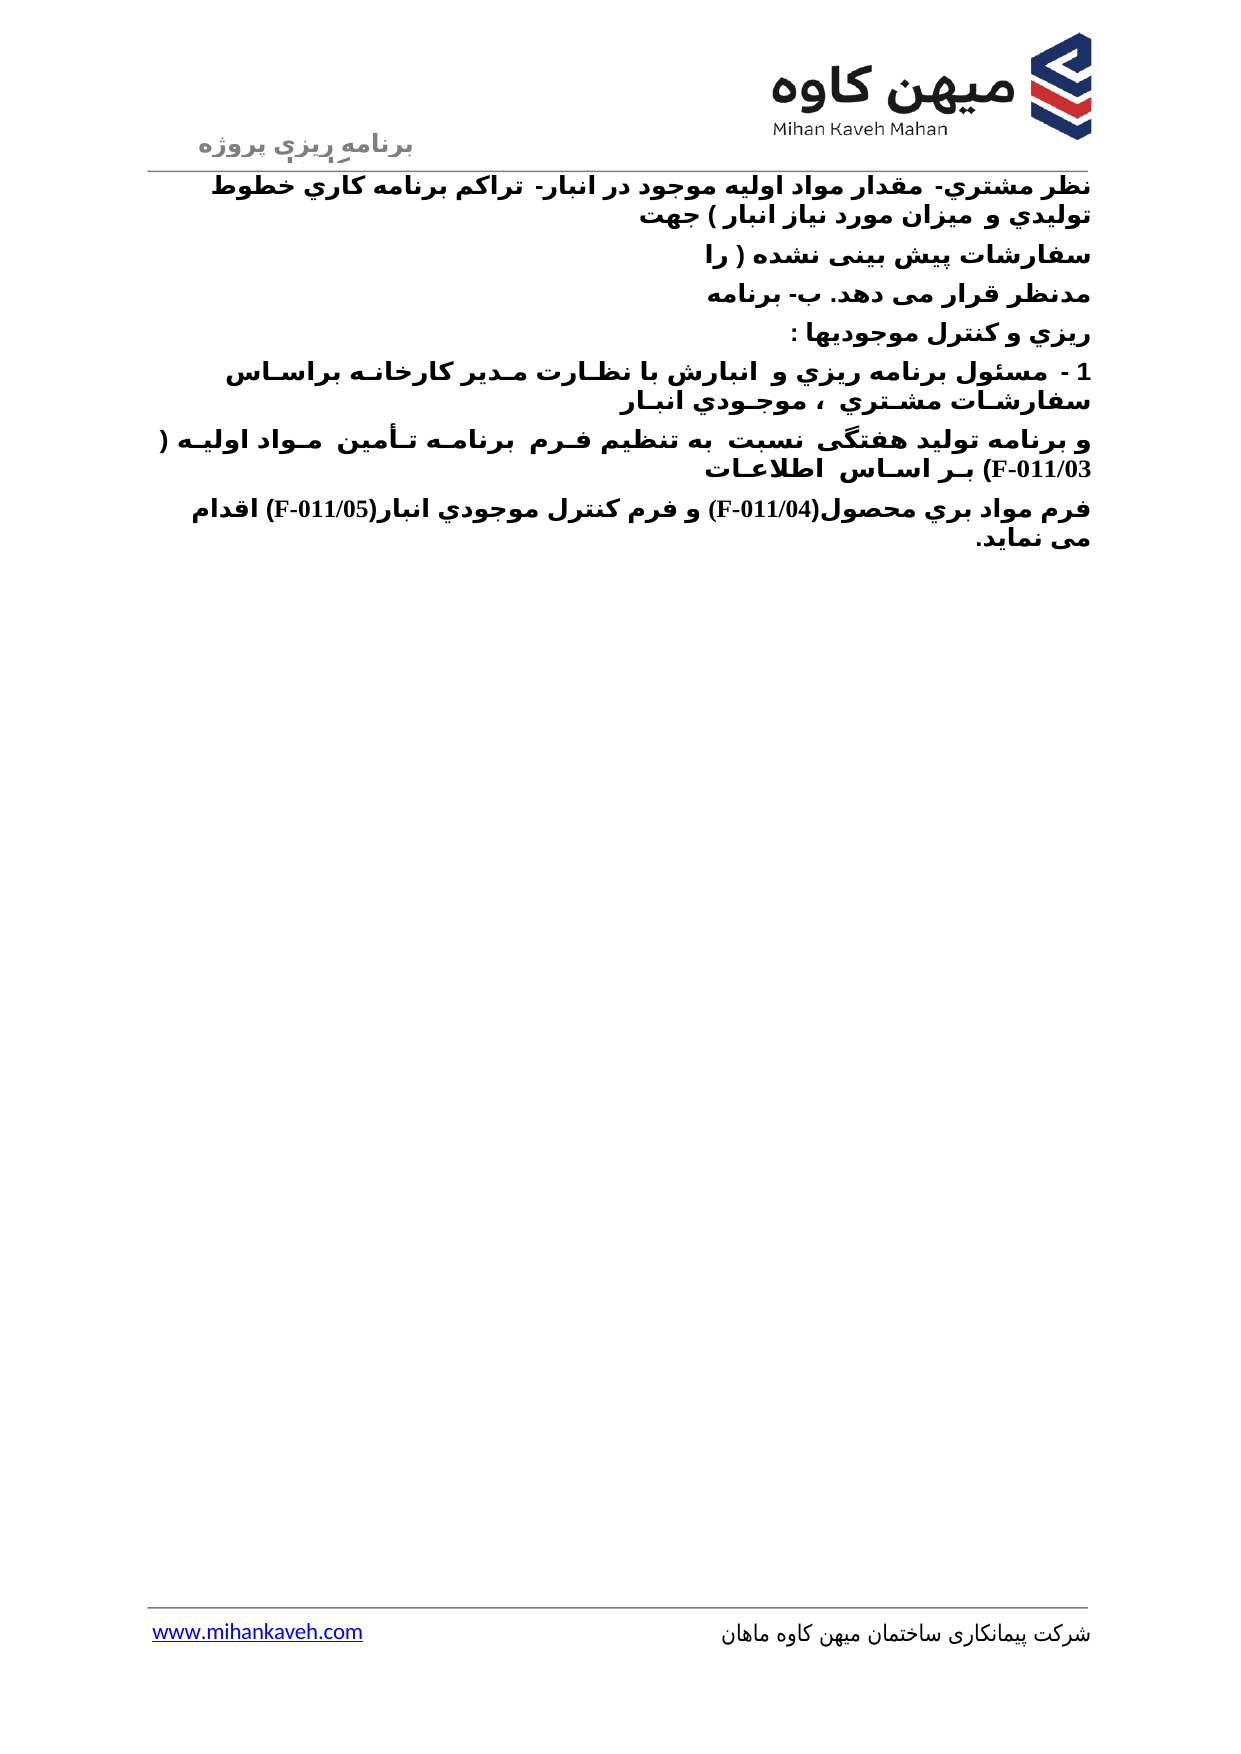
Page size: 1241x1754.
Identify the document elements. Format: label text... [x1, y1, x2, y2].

text 1 - ﻣﺴﺌﻮل ﺑﺮﻧﺎﻣﻪ رﯾﺰي و اﻧﺒﺎرش ﺑﺎ ﻧﻈـﺎرت ﻣـﺪﯾﺮ ﮐﺎرﺧﺎﻧـﻪ ﺑﺮاﺳـﺎس ﺳﻔﺎرﺷـﺎت ﻣﺸـﺘﺮي ، ﻣﻮﺟـﻮدي اﻧﺒـﺎر [148, 357, 1091, 414]
text و ﺑﺮﻧﺎﻣﻪ ﺗﻮﻟﯿﺪ ﻫﻔﺘﮕﯽ ﻧﺴﺒﺖ ﺑﻪ ﺗﻨﻈﯿﻢ ﻓـﺮم ﺑﺮﻧﺎﻣـﻪ ﺗـﺄﻣﯿﻦ ﻣـﻮاد اوﻟﯿـﻪ (F-011/03) ﺑـﺮ اﺳـﺎس اﻃﻼﻋـﺎت [148, 425, 1092, 483]
text ﺳﻔﺎرﺷﺎت ﭘﯿﺶ ﺑﯿﻨﯽ ﻧﺸﺪه ( را ﻣﺪﻧﻈﺮ ﻗﺮار ﻣﯽ دﻫﺪ. ب- ﺑﺮﻧﺎﻣﻪ رﯾﺰي و ﮐﻨﺘﺮل ﻣﻮﺟﻮدﯾﻬﺎ : [660, 239, 1092, 346]
text ﻓﺮم ﻣﻮاد ﺑﺮي ﻣﺤﺼﻮل(F-011/04) و ﻓﺮم ﮐﻨﺘﺮل ﻣﻮﺟﻮدي اﻧﺒﺎر(F-011/05) اﻗﺪام ﻣﯽ ﻧﻤﺎﯾﺪ. [148, 494, 1091, 552]
picture [772, 0, 1092, 230]
text ﻧﻈﺮ ﻣﺸﺘﺮي- ﻣﻘﺪار ﻣﻮاد اوﻟﯿﻪ ﻣﻮﺟﻮد در اﻧﺒﺎر- ﺗﺮاﮐﻢ ﺑﺮﻧﺎﻣﻪ ﮐﺎري ﺧﻄﻮط ﺗﻮﻟﯿﺪي و ﻣﯿﺰان ﻣﻮرد ﻧﯿﺎز اﻧﺒﺎر ) ﺟﻬﺖ [148, 171, 1091, 228]
